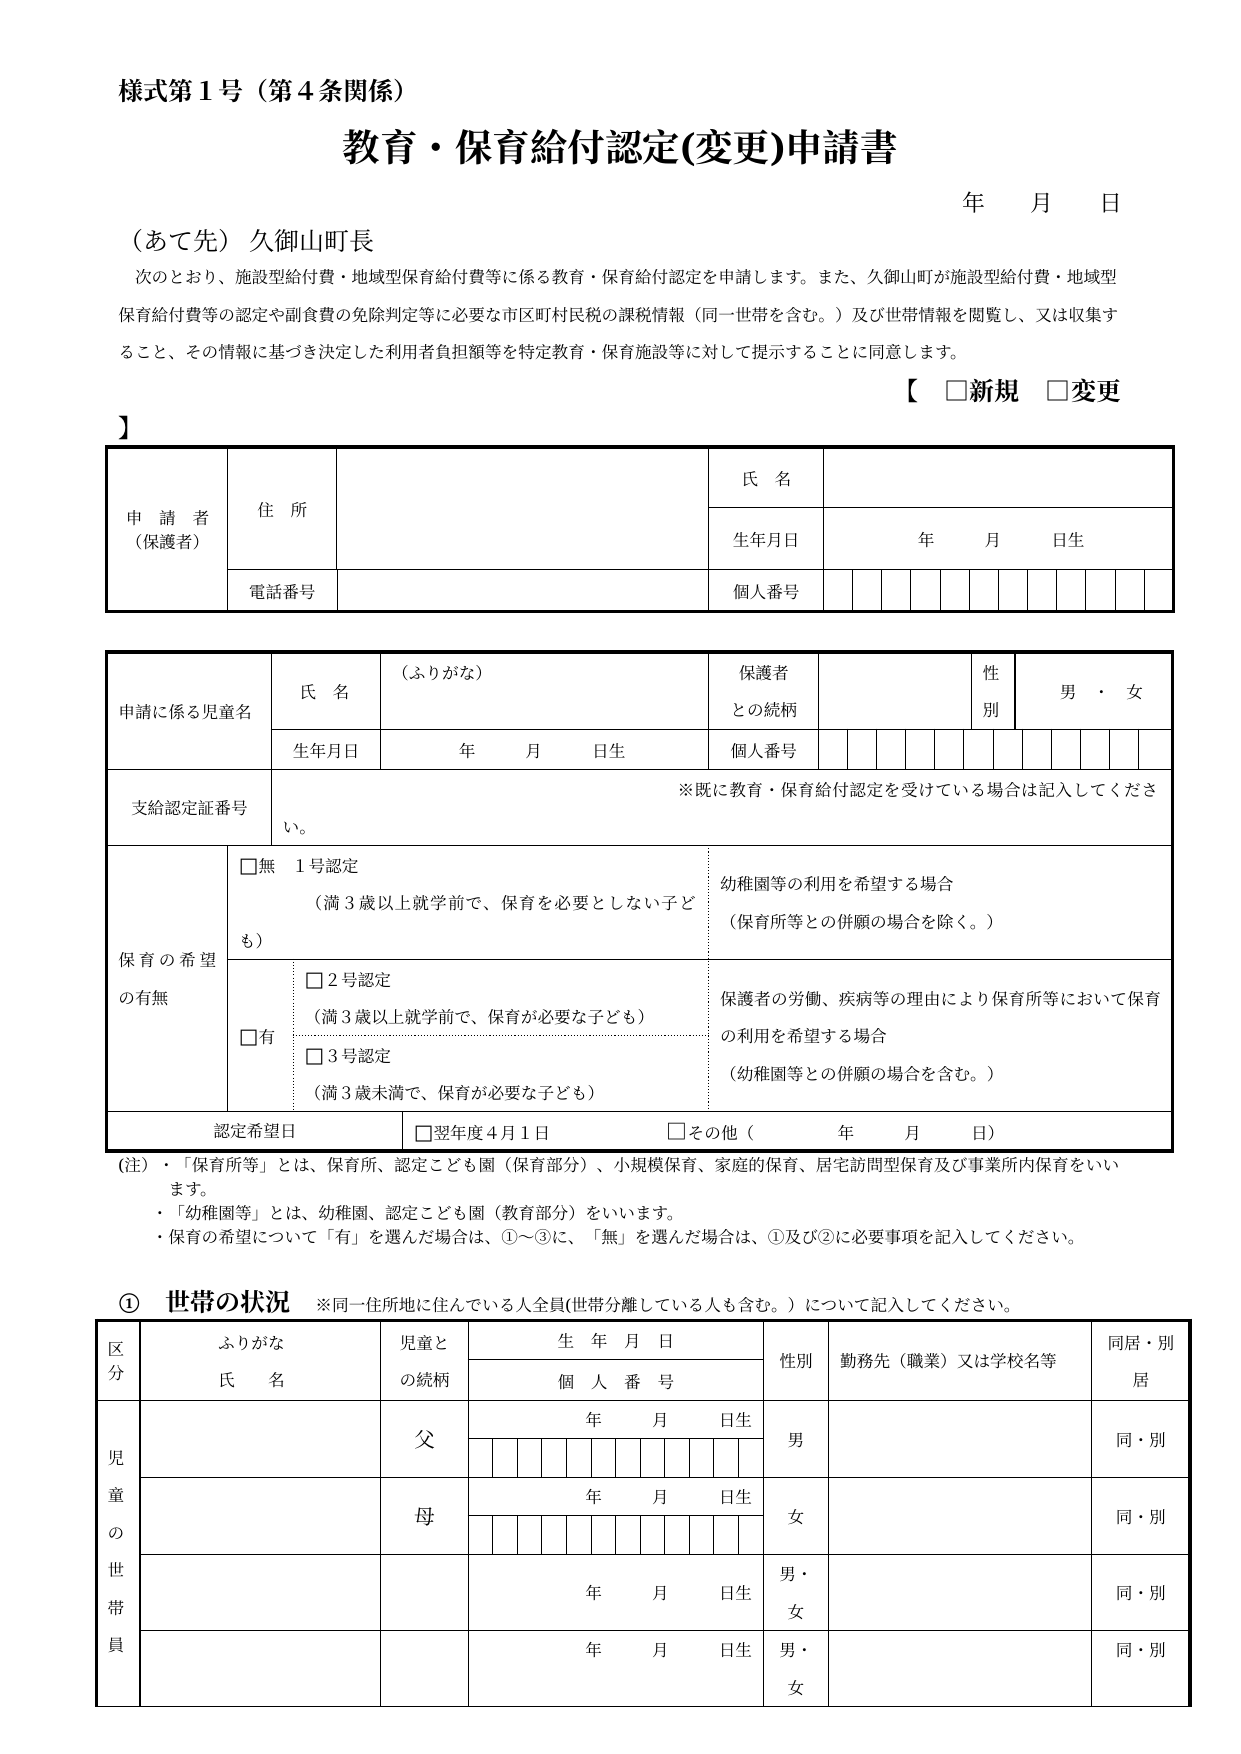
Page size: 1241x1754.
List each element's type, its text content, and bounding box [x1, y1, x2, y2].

text 次のとおり、施設型給付費・地域型保育給付費等に係る教育・保育給付認定を申請します。また、久御山町が施設型給付費・地域型保育給付費等の認定や副食費の免除判定等に必要な市区町村民税の課税情報（同一世帯を含む。）及び世帯情報を閲覧し、又は収集すること、その情報に基づき決定した利用者負担額等を特定教育・保育施設等に対して提示することに同意します。 [118, 258, 1122, 370]
table_cell 認定希望日 [108, 1112, 402, 1149]
table_header 同居・別居 [1092, 1322, 1188, 1400]
table_cell 電話番号 [228, 570, 337, 610]
table_cell [999, 570, 1027, 610]
table_cell [1116, 570, 1144, 610]
table_cell [567, 1439, 591, 1477]
table_header 氏 名 [709, 449, 823, 507]
table_cell [714, 1516, 738, 1554]
table_cell [829, 1478, 1091, 1554]
table_cell [829, 1555, 1091, 1630]
table_cell □無 １号認定 （満３歳以上就学前で、保育を必要としない子ども） [228, 846, 709, 959]
table_cell 支給認定証番号 [108, 770, 271, 845]
text 様式第１号（第４条関係） [118, 70, 1122, 108]
table_cell [739, 1439, 763, 1477]
table_header 男 ・ 女 [1016, 654, 1171, 728]
table_cell 母 [381, 1478, 468, 1554]
table_cell [592, 1439, 615, 1477]
table_cell 年 月 日生 [469, 1401, 763, 1438]
table_cell [493, 1439, 517, 1477]
table_cell □有 [228, 960, 293, 1111]
table_header 区分 [98, 1322, 139, 1400]
table_cell 男 [764, 1401, 828, 1477]
table_cell [906, 730, 934, 769]
table_cell [141, 1478, 380, 1554]
table_header 申請に係る児童名 [108, 654, 271, 769]
table_cell [616, 1439, 640, 1477]
table_cell [542, 1516, 566, 1554]
table_header 保護者 との続柄 [709, 654, 818, 728]
text 年 月 日 [118, 183, 1122, 220]
table_cell 年 月 日生 [469, 1478, 763, 1515]
table_cell [882, 570, 910, 610]
table_cell [381, 1555, 468, 1630]
table_cell [616, 1516, 640, 1554]
table_cell [338, 570, 708, 610]
table_cell 同・別 [1092, 1631, 1188, 1706]
text 教育・保育給付認定(変更)申請書 [118, 108, 1122, 183]
table_cell [592, 1516, 615, 1554]
table_header 性別 [972, 654, 1014, 728]
table_cell [518, 1439, 541, 1477]
text 【 □新規 □変更 】 [118, 370, 1122, 445]
table_cell 個人番号 [709, 730, 818, 769]
table_cell [1139, 730, 1171, 769]
table_cell 女 [764, 1478, 828, 1554]
text （あて先） 久御山町長 [118, 220, 1122, 258]
table_cell [1023, 730, 1051, 769]
table_cell [1145, 570, 1172, 610]
table_cell [665, 1439, 689, 1477]
table_cell 年 月 日生 [381, 730, 708, 769]
table_cell [714, 1439, 738, 1477]
table_cell 年 月 日生 [469, 1631, 763, 1706]
table_cell 父 [381, 1401, 468, 1477]
table_header 住 所 [228, 449, 336, 569]
table_cell [935, 730, 963, 769]
table_cell [1052, 730, 1080, 769]
table_cell [141, 1401, 380, 1477]
text (注）・「保育所等」とは、保育所、認定こども園（保育部分）、小規模保育、家庭的保育、居宅訪問型保育及び事業所内保育をいいます。 [118, 1153, 1122, 1200]
table_cell 年 月 日生 [824, 508, 1172, 569]
text ・保育の希望について「有」を選んだ場合は、①～③に、「無」を選んだ場合は、①及び②に必要事項を記入してください。 [118, 1224, 1122, 1248]
table_cell [690, 1439, 713, 1477]
table_cell [819, 730, 847, 769]
table_cell 保育の希望の有無 [108, 846, 227, 1111]
table_header [337, 449, 708, 569]
table_cell [542, 1439, 566, 1477]
table_header [819, 654, 971, 728]
table_cell [1081, 730, 1109, 769]
table_cell □２号認定 （満３歳以上就学前で、保育が必要な子ども） [293, 960, 709, 1035]
table_cell 男・女 [764, 1555, 828, 1630]
table_cell 児童の世帯員 [98, 1401, 139, 1706]
table_cell [665, 1516, 689, 1554]
table_header 申 請 者 （保護者） [108, 449, 227, 610]
table_cell [641, 1439, 664, 1477]
table_cell 生年月日 [272, 730, 380, 769]
text ① 世帯の状況 ※同一住所地に住んでいる人全員(世帯分離している人も含む。）について記入してください。 [118, 1282, 1122, 1318]
table_header 勤務先（職業）又は学校名等 [829, 1322, 1091, 1400]
table_cell [469, 1439, 492, 1477]
table_cell 個人番号 [709, 570, 823, 610]
table_cell [877, 730, 905, 769]
table_cell [567, 1516, 591, 1554]
table_cell □３号認定 （満３歳未満で、保育が必要な子ども） [293, 1035, 709, 1111]
table_cell [381, 1631, 468, 1706]
table_cell [964, 730, 993, 769]
table_cell 幼稚園等の利用を希望する場合 （保育所等との併願の場合を除く。） [709, 846, 1171, 959]
table_cell [739, 1516, 763, 1554]
table_cell [518, 1516, 541, 1554]
table_cell 男・女 [764, 1631, 828, 1706]
table_cell [469, 1516, 492, 1554]
table_cell 同・別 [1092, 1478, 1188, 1554]
table_header （ふりがな） [381, 654, 708, 728]
table_cell [493, 1516, 517, 1554]
table_cell [848, 730, 876, 769]
table_cell 同・別 [1092, 1401, 1188, 1477]
table_cell [1057, 570, 1085, 610]
table_cell [641, 1516, 664, 1554]
table_cell [1086, 570, 1115, 610]
table_cell 年 月 日生 [469, 1555, 763, 1630]
text ・「幼稚園等」とは、幼稚園、認定こども園（教育部分）をいいます。 [118, 1200, 1122, 1224]
table_cell [911, 570, 940, 610]
table_cell [994, 730, 1022, 769]
table_header ふりがな 氏 名 [141, 1322, 380, 1400]
table_header 生 年 月 日 [469, 1322, 763, 1359]
table_cell [829, 1631, 1091, 1706]
table_header 氏 名 [272, 654, 380, 728]
table_cell [141, 1631, 380, 1706]
table_cell [1110, 730, 1138, 769]
table_cell [853, 570, 881, 610]
table_cell [824, 570, 852, 610]
table_cell 個 人 番 号 [469, 1360, 763, 1400]
table_cell 生年月日 [709, 508, 823, 569]
table_cell 同・別 [1092, 1555, 1188, 1630]
table_header 児童との続柄 [381, 1322, 468, 1400]
table_cell [690, 1516, 713, 1554]
table_cell [941, 570, 969, 610]
table_cell 保護者の労働、疾病等の理由により保育所等において保育の利用を希望する場合 （幼稚園等との併願の場合を含む。） [709, 960, 1171, 1111]
table_cell ※既に教育・保育給付認定を受けている場合は記入してください。 [272, 770, 1171, 845]
table_cell [829, 1401, 1091, 1477]
table_cell [141, 1555, 380, 1630]
table_cell □翌年度４月１日 □その他（ 年 月 日） [403, 1112, 1171, 1149]
table_cell [970, 570, 998, 610]
table_header [824, 449, 1172, 507]
table_cell [1028, 570, 1056, 610]
table_header 性別 [764, 1322, 828, 1400]
